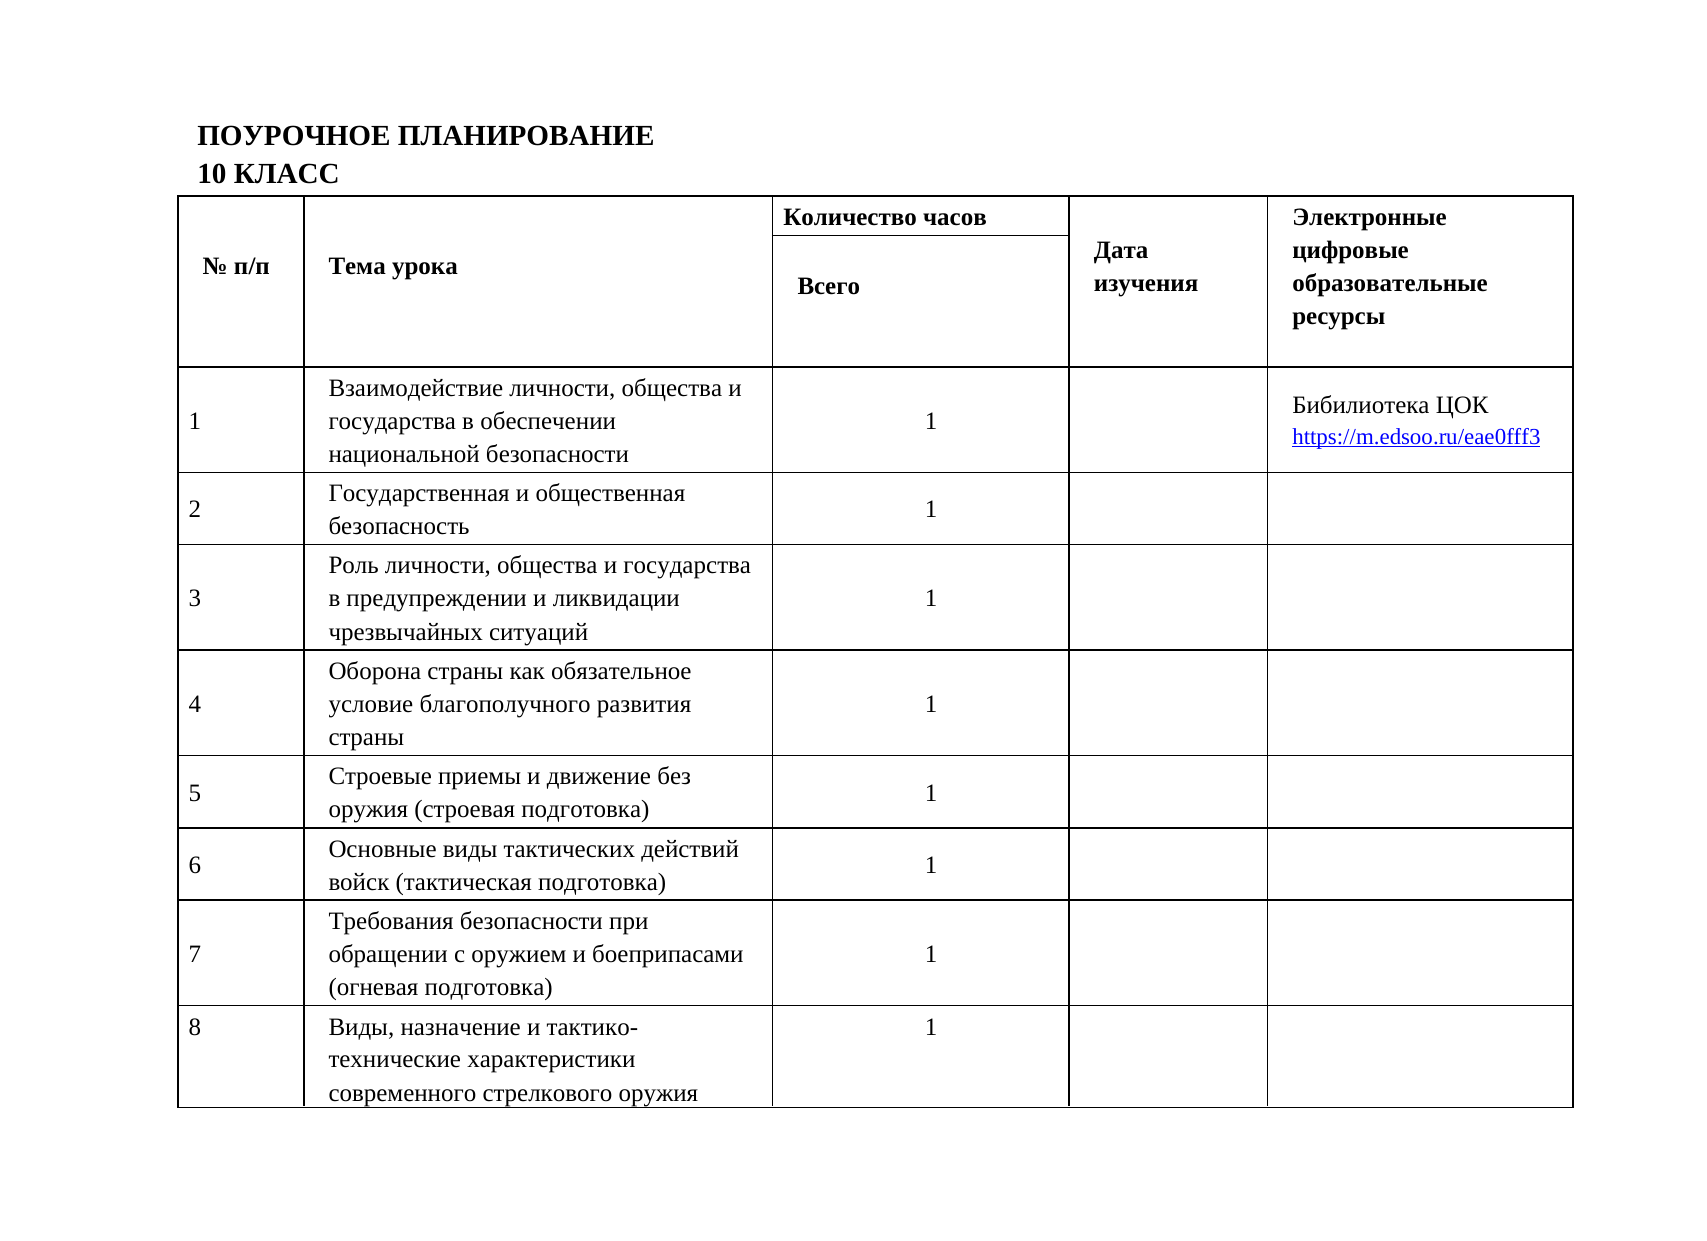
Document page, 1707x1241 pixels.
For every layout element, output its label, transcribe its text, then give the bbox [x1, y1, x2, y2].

table_cell Строевые приемы и движение без оружия (строевая подготовка) [305, 756, 772, 827]
table_cell 1 [773, 901, 1068, 1005]
table_cell 1 [773, 651, 1068, 754]
table_cell [1070, 368, 1267, 471]
table_cell 1 [773, 368, 1068, 471]
table_cell 1 [773, 756, 1068, 827]
table_cell [1268, 651, 1572, 754]
table_cell [1070, 829, 1267, 899]
table_cell Взаимодействие личности, общества и государства в обеспечении национальной безопасности [305, 368, 772, 471]
text 10 КЛАСС [190, 157, 1618, 190]
table_cell Государственная и общественная безопасность [305, 473, 772, 544]
table_cell [1268, 1006, 1572, 1106]
table_header Тема урока [305, 197, 772, 366]
table_header Дата изучения [1070, 197, 1267, 366]
table_cell 8 [179, 1006, 303, 1106]
table_header № п/п [179, 197, 303, 366]
table_cell Всего [773, 236, 1068, 366]
table_cell 3 [179, 545, 303, 649]
table_cell 1 [773, 473, 1068, 544]
table_cell [1070, 651, 1267, 754]
table_cell 1 [179, 368, 303, 471]
table_cell 7 [179, 901, 303, 1005]
text ПОУРОЧНОЕ ПЛАНИРОВАНИЕ [190, 118, 1618, 152]
table_cell [1268, 829, 1572, 899]
table_cell [1070, 901, 1267, 1005]
table_cell [1070, 1006, 1267, 1106]
table_cell [1268, 545, 1572, 649]
table_cell [1268, 473, 1572, 544]
table_cell 1 [773, 829, 1068, 899]
table_header Количество часов [773, 197, 1068, 234]
table_cell [1070, 756, 1267, 827]
table_cell [1070, 545, 1267, 649]
table_cell [1268, 756, 1572, 827]
table_cell 2 [179, 473, 303, 544]
table_cell [1268, 901, 1572, 1005]
table_cell Требования безопасности при обращении с оружием и боеприпасами (огневая подготовка) [305, 901, 772, 1005]
table_cell 1 [773, 545, 1068, 649]
table_cell 4 [179, 651, 303, 754]
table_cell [305, 1006, 772, 1106]
table_cell 6 [179, 829, 303, 899]
table_cell [1070, 473, 1267, 544]
table_cell 1 [773, 1006, 1068, 1106]
table_cell 5 [179, 756, 303, 827]
table_header Электронные цифровые образовательные ресурсы [1268, 197, 1572, 366]
table_cell Оборона страны как обязательное условие благополучного развития страны [305, 651, 772, 754]
table_cell Бибилиотека ЦОК https://m.edsoo.ru/eae0fff3 [1268, 368, 1572, 471]
table_cell Роль личности, общества и государства в предупреждении и ликвидации чрезвычайных ситуаций [305, 545, 772, 649]
table_cell Основные виды тактических действий войск (тактическая подготовка) [305, 829, 772, 899]
